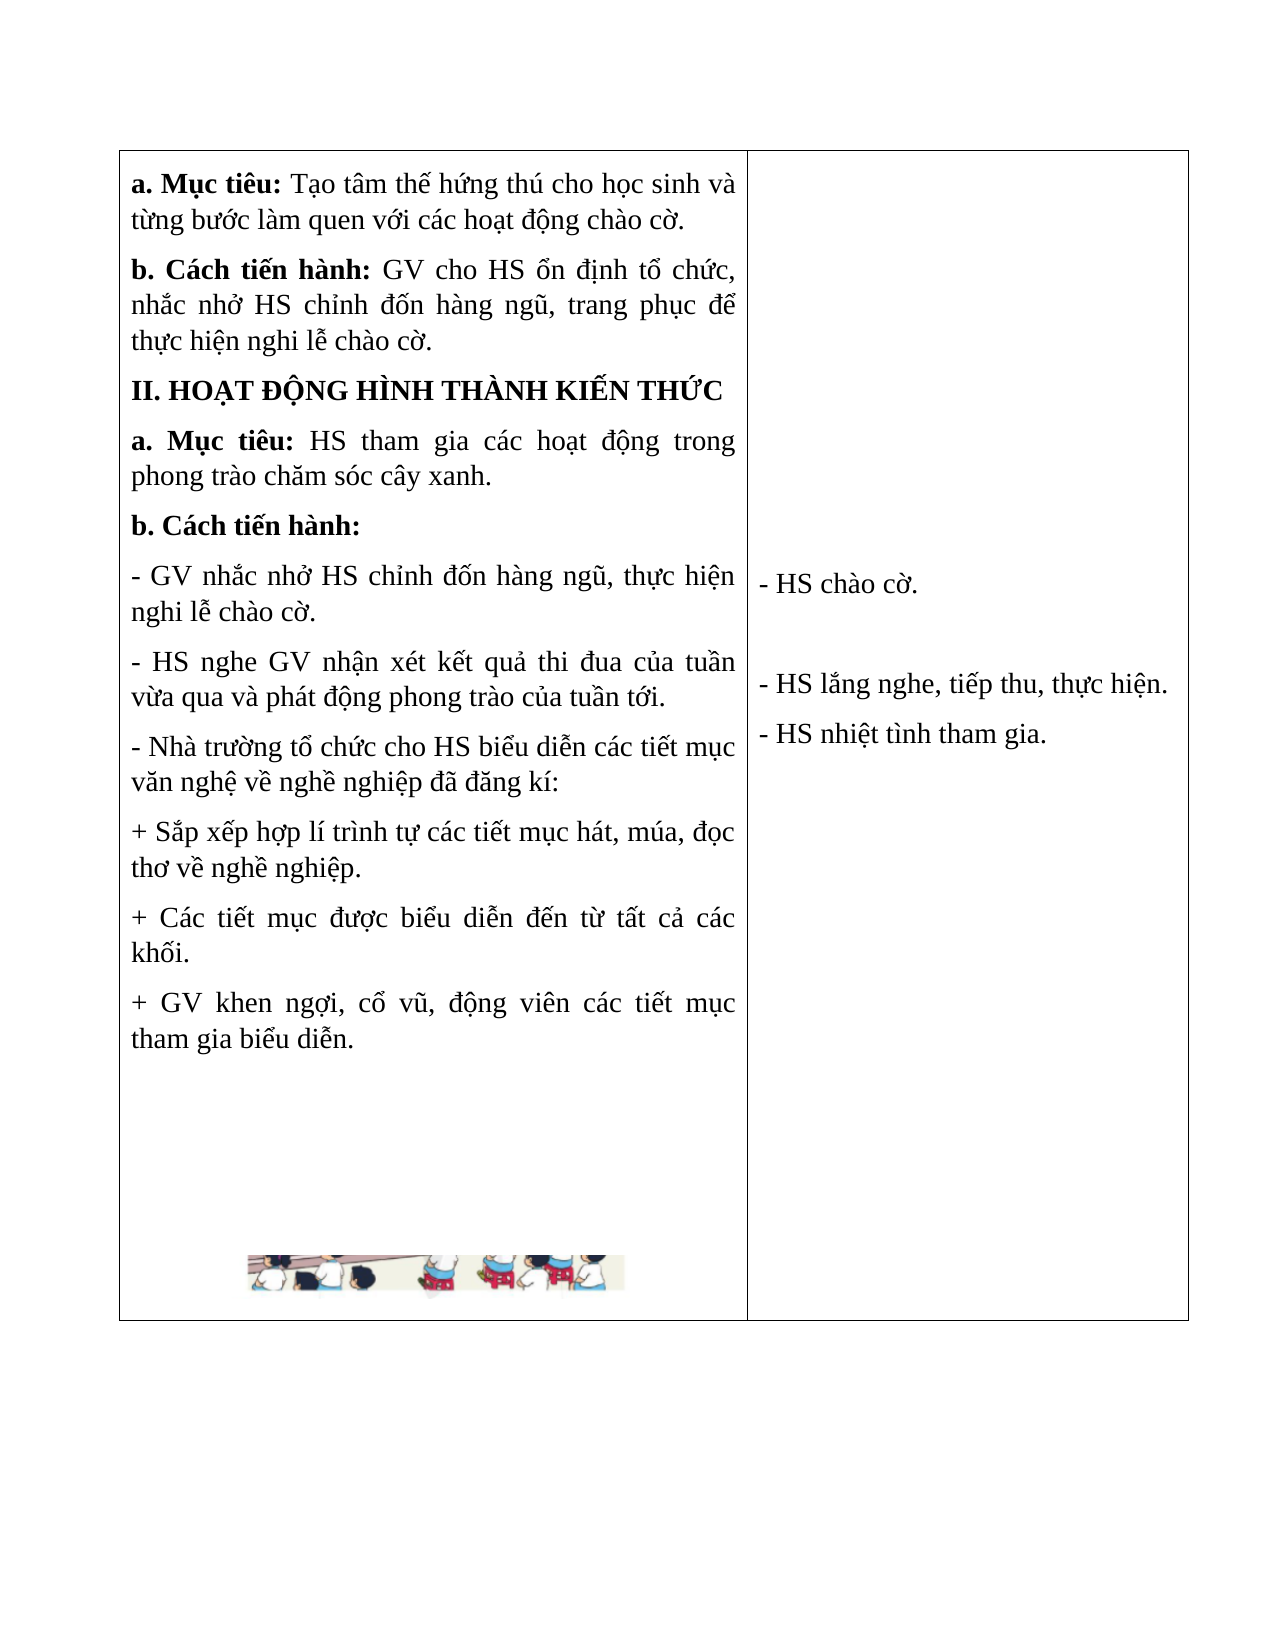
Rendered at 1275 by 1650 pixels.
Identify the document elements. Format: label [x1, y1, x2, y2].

table_cell [748, 151, 1188, 1320]
picture [231, 1255, 636, 1299]
table_cell [120, 151, 747, 1320]
